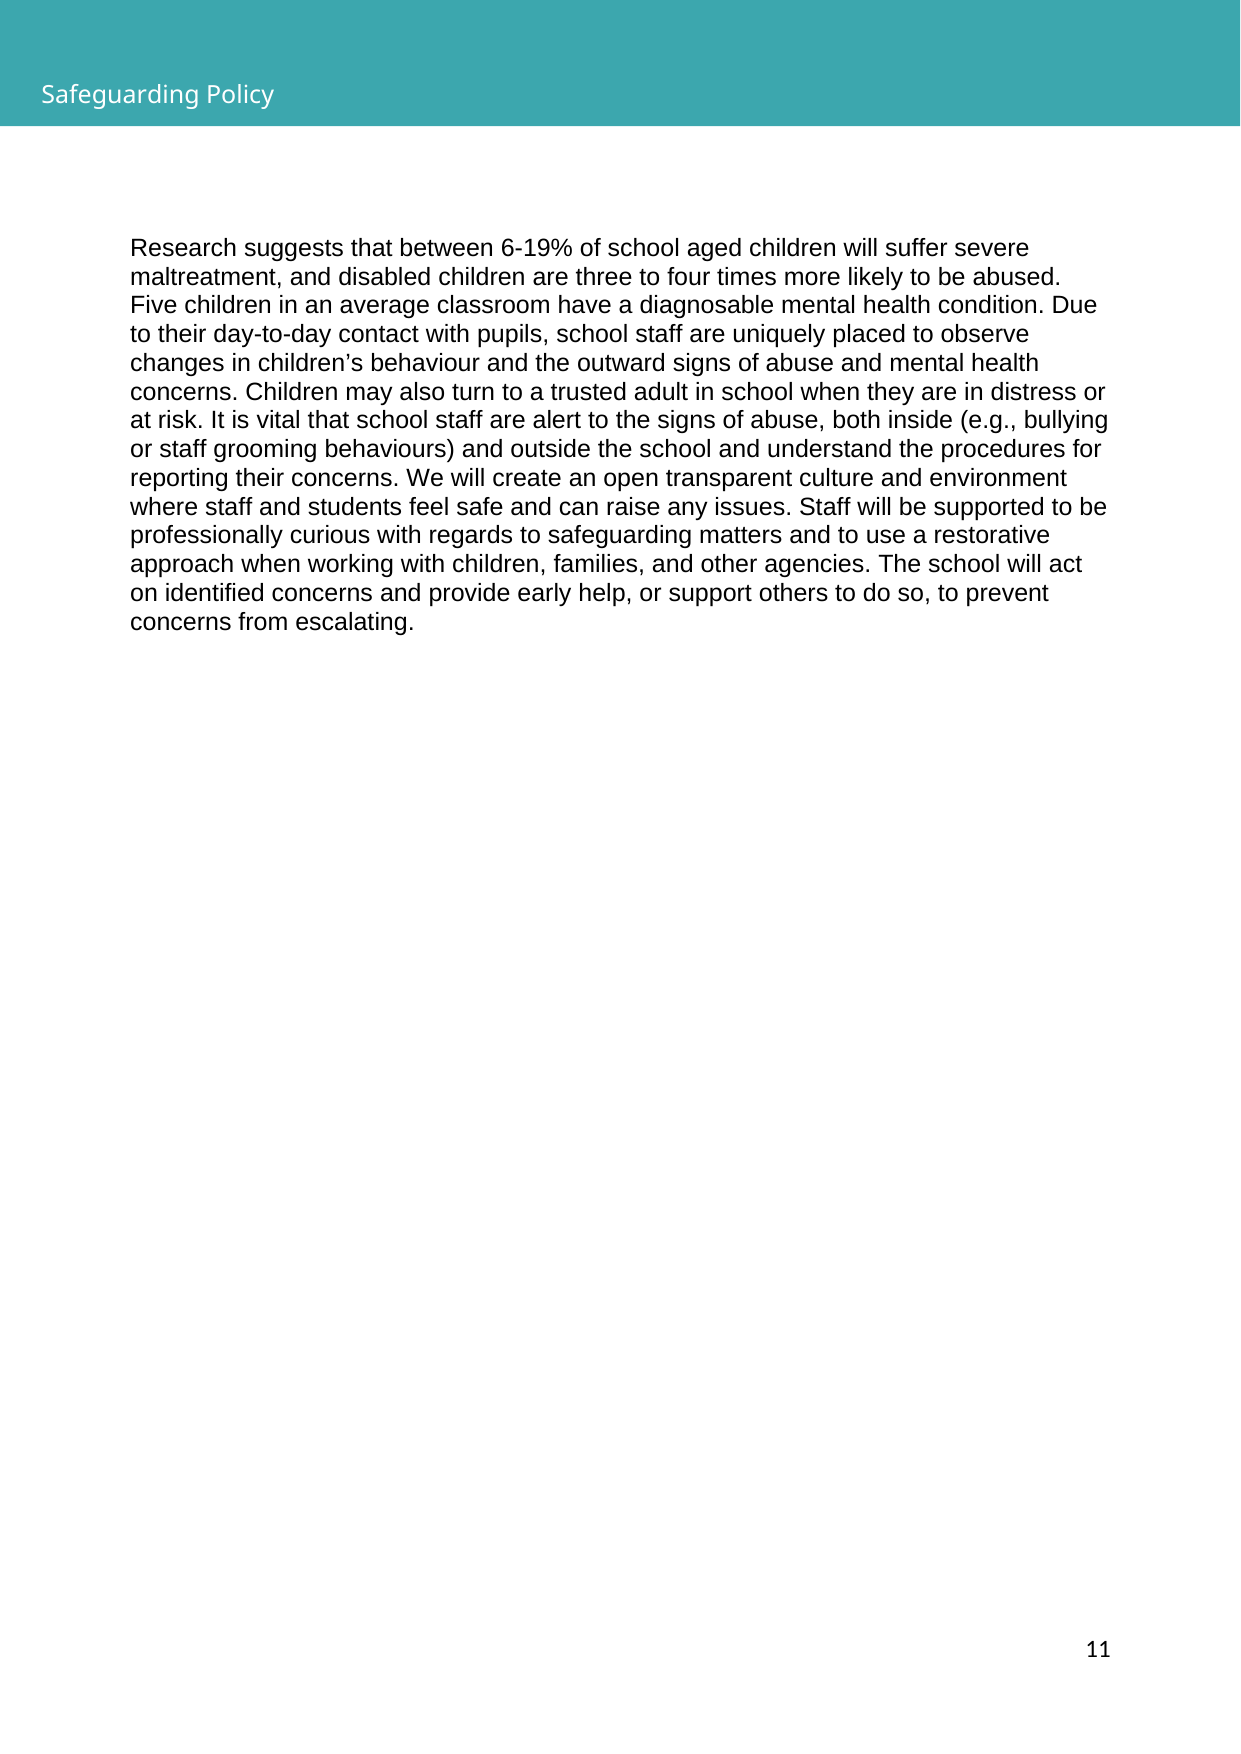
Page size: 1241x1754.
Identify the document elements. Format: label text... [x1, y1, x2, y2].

list Research suggests that between 6-19% of school aged children will suffer severe maltreatment, and disabled children are three to four times more likely to be abused. Five children in an average classroom have a diagnosable mental health condition. Due to their day-to-day contact with pupils, school staff are uniquely placed to observe changes in children’s behaviour and the outward signs of abuse and mental health concerns. Children may also turn to a trusted adult in school when they are in distress or at risk. It is vital that school staff are alert to the signs of abuse, both inside (e.g., bullying or staff grooming behaviours) and outside the school and understand the procedures for reporting their concerns. We will create an open transparent culture and environment where staff and students feel safe and can raise any issues. Staff will be supported to be professionally curious with regards to safeguarding matters and to use a restorative approach when working with children, families, and other agencies. The school will act on identified concerns and provide early help, or support others to do so, to prevent concerns from escalating. [130, 233, 1110, 635]
